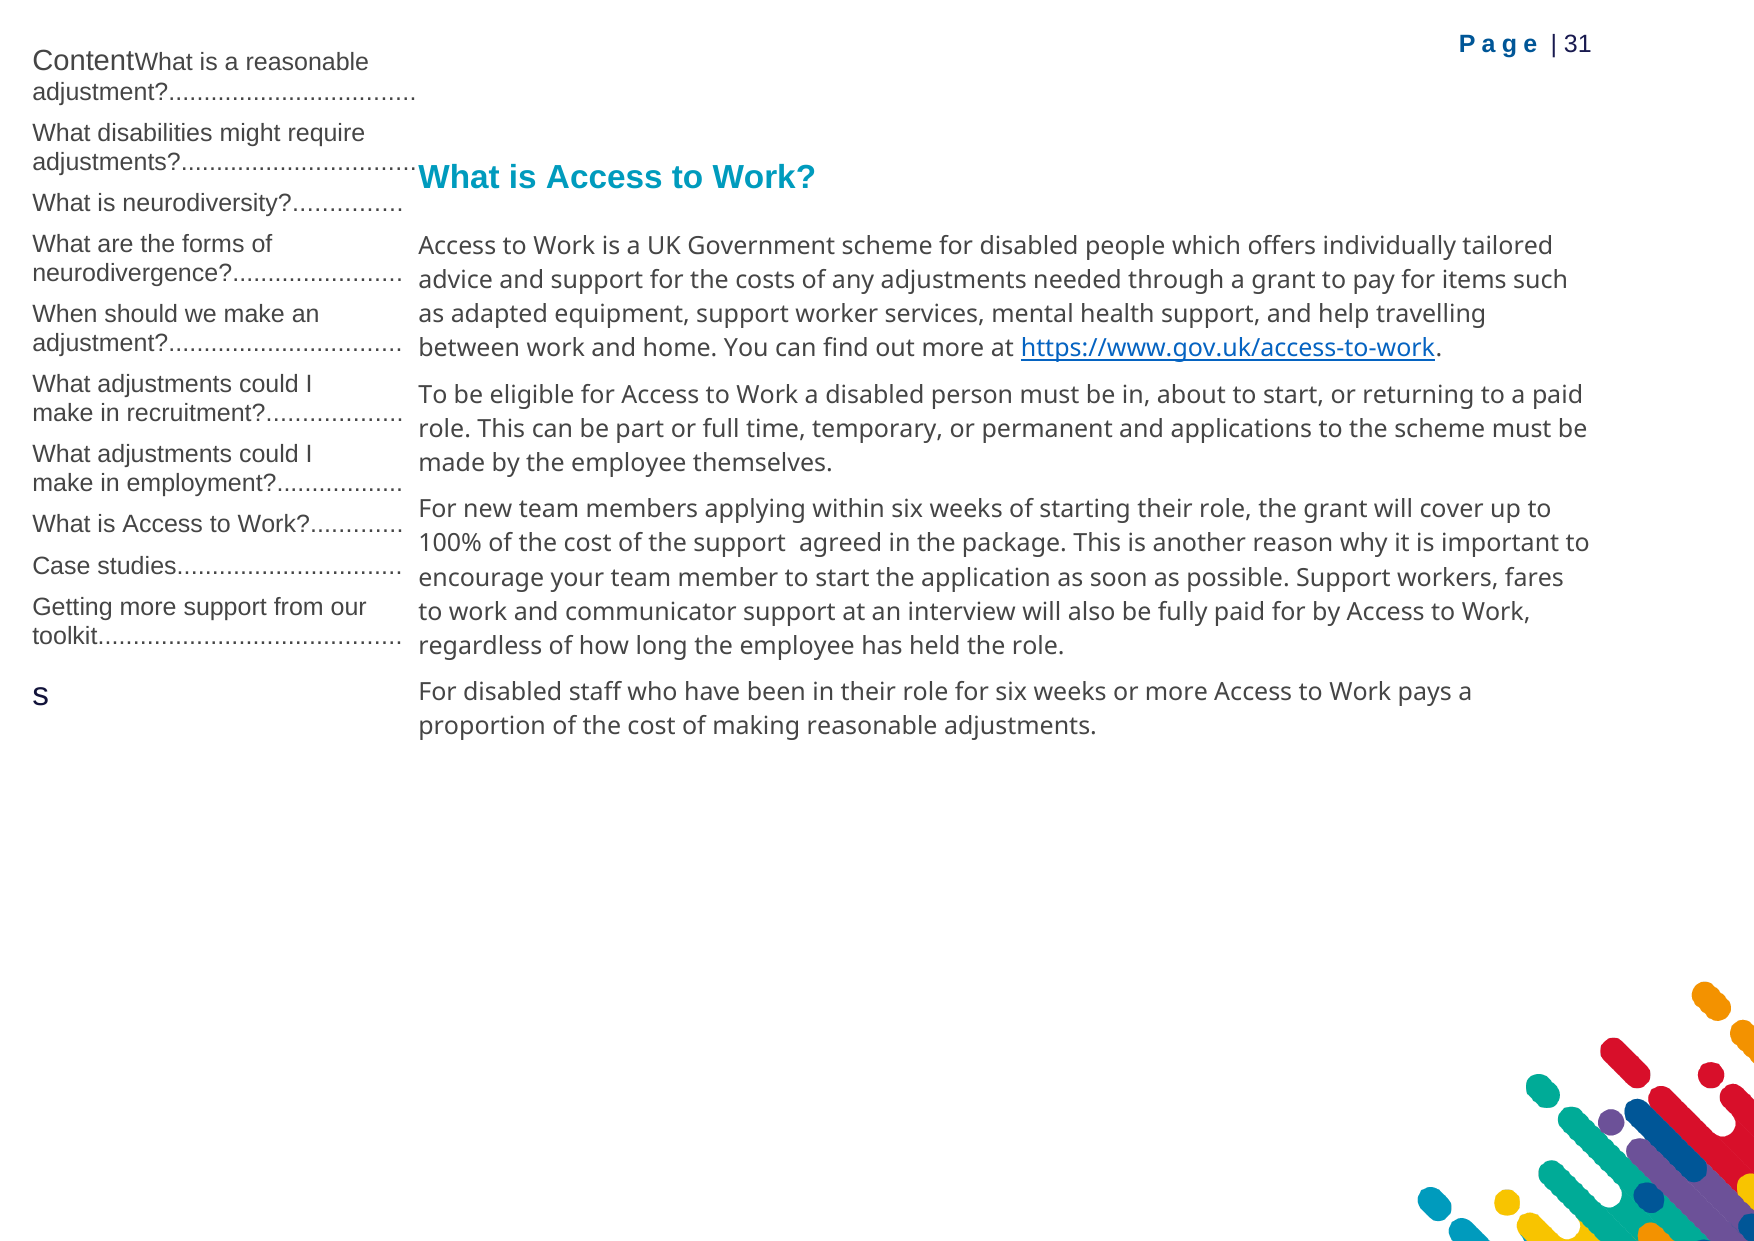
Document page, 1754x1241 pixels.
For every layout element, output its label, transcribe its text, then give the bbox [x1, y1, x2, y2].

subtitle What is Access to Work? [369, 157, 1591, 196]
picture [1128, 760, 1754, 1241]
text To be eligible for Access to Work a disabled person must be in, about to start, or returning to a paid role. This can be part or full time, temporary, or permanent and applications to the scheme must be made by the employee themselves. [369, 376, 1591, 478]
text Access to Work is a UK Government scheme for disabled people which offers individually tailored advice and support for the costs of any adjustments needed through a grant to pay for items such as adapted equipment, support worker services, mental health support, and help travelling between work and home. You can find out more at https://www.gov.uk/access-to-work. [1021, 228, 1591, 364]
text For disabled staff who have been in their role for six weeks or more Access to Work pays a proportion of the cost of making reasonable adjustments. [369, 674, 1591, 742]
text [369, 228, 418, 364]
text For new team members applying within six weeks of starting their role, the grant will cover up to 100% of the cost of the support agreed in the package. This is another reason why it is important to encourage your team member to start the application as soon as possible. Support workers, fares to work and communicator support at an interview will also be fully paid for by Access to Work, regardless of how long the employee has held the role. [369, 491, 1591, 661]
